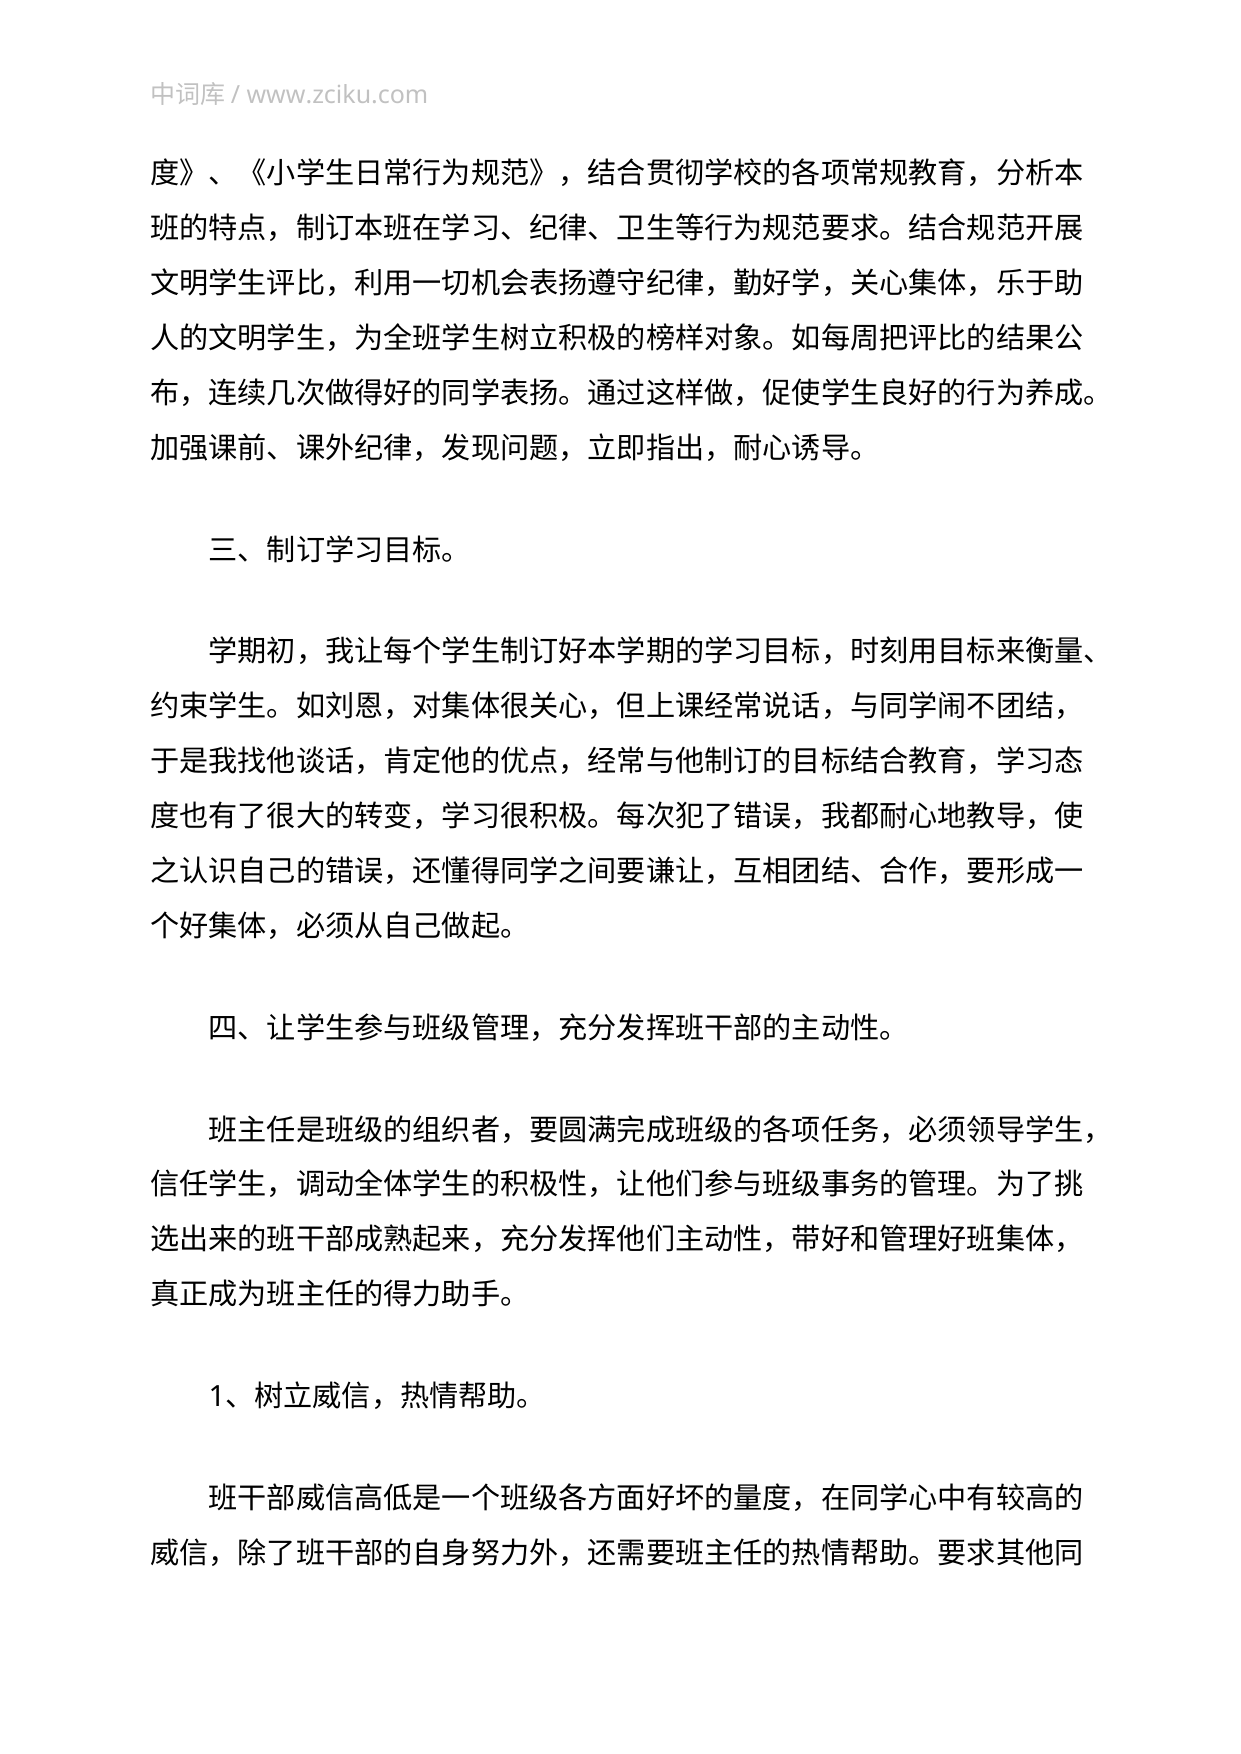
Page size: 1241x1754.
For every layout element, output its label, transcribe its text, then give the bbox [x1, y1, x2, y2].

text 三、制订学习目标。 [150, 526, 1090, 568]
text 班主任是班级的组织者，要圆满完成班级的各项任务，必须领导学生，信任学生，调动全体学生的积极性，让他们参与班级事务的管理。为了挑选出来的班干部成熟起来，充分发挥他们主动性，带好和管理好班集体，真正成为班主任的得力助手。 [150, 1106, 1090, 1313]
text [150, 150, 1090, 467]
text 学期初，我让每个学生制订好本学期的学习目标，时刻用目标来衡量、约束学生。如刘恩，对集体很关心，但上课经常说话，与同学闹不团结，于是我找他谈话，肯定他的优点，经常与他制订的目标结合教育，学习态度也有了很大的转变，学习很积极。每次犯了错误，我都耐心地教导，使之认识自己的错误，还懂得同学之间要谦让，互相团结、合作，要形成一个好集体，必须从自己做起。 [150, 628, 1090, 945]
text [150, 1474, 1090, 1572]
text 1、树立威信，热情帮助。 [150, 1372, 1090, 1415]
text 四、让学生参与班级管理，充分发挥班干部的主动性。 [150, 1004, 1090, 1047]
